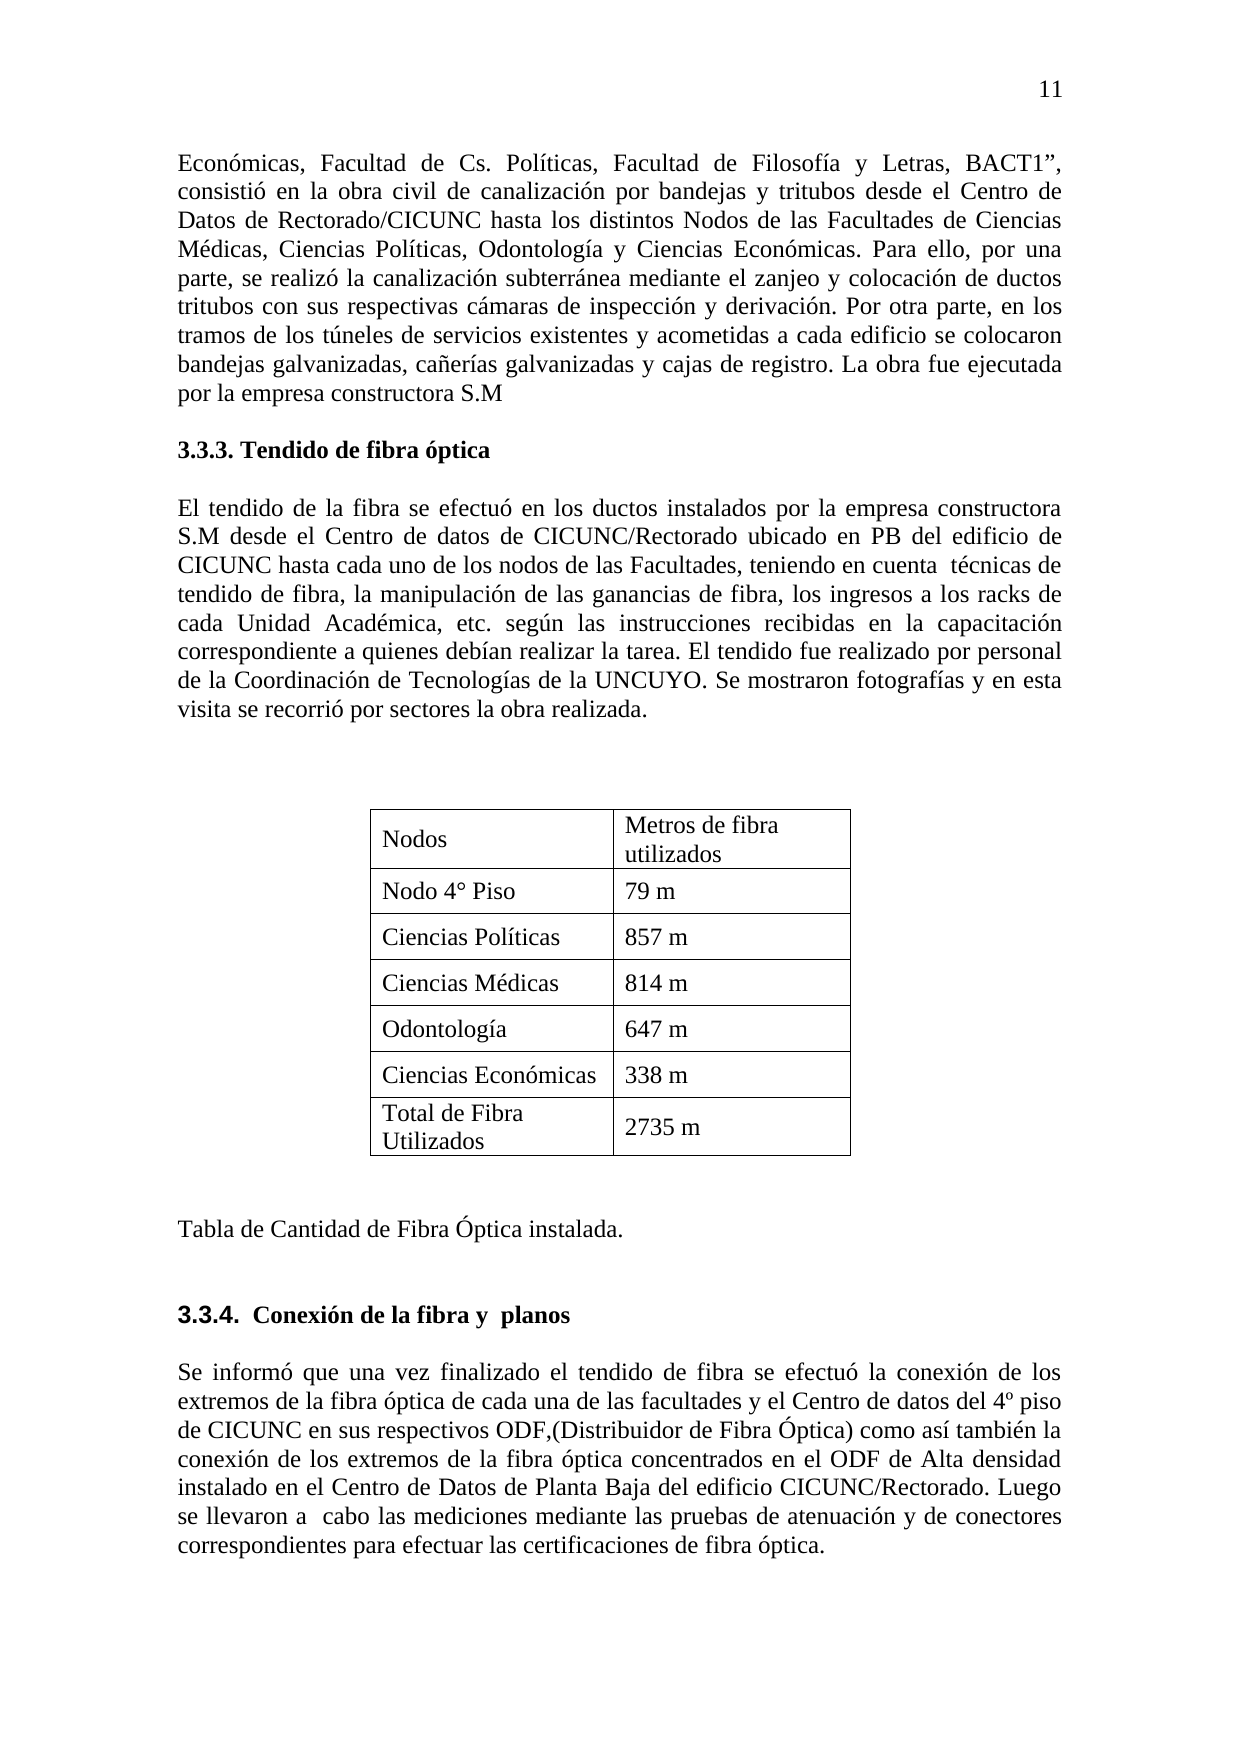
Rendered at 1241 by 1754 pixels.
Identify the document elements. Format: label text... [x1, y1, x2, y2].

table_cell 79 m [614, 869, 850, 913]
table_cell Odontología [371, 1006, 613, 1051]
table_cell 647 m [614, 1006, 850, 1051]
text Se informó que una vez finalizado el tendido de fibra se efectuó la conexión de los extremos de la fibra óptica de cada una de las facultades y el Centro de datos del 4º piso de CICUNC en sus respectivos ODF,(Distribuidor de Fibra Óptica) como así también la conexión de los extremos de la fibra óptica concentrados en el ODF de Alta densidad instalado en el Centro de Datos de Planta Baja del edificio CICUNC/Rectorado. Luego se llevaron a cabo las mediciones mediante las pruebas de atenuación y de conectores correspondientes para efectuar las certificaciones de fibra óptica. [177, 1357, 1063, 1559]
table_cell Ciencias Políticas [371, 914, 613, 959]
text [177, 148, 1063, 406]
table_cell Ciencias Médicas [371, 960, 613, 1005]
table_cell Nodo 4° Piso [371, 869, 613, 913]
table_header Metros de fibra utilizados [614, 810, 850, 867]
table_header Nodos [371, 810, 613, 867]
table_cell 857 m [614, 914, 850, 959]
list Conexión de la fibra y planos [177, 1300, 1063, 1329]
table_cell 338 m [614, 1052, 850, 1097]
table_cell Ciencias Económicas [371, 1052, 613, 1097]
text El tendido de la fibra se efectuó en los ductos instalados por la empresa constructora S.M desde el Centro de datos de CICUNC/Rectorado ubicado en PB del edificio de CICUNC hasta cada uno de los nodos de las Facultades, teniendo en cuenta técnicas de tendido de fibra, la manipulación de las ganancias de fibra, los ingresos a los racks de cada Unidad Académica, etc. según las instrucciones recibidas en la capacitación correspondiente a quienes debían realizar la tarea. El tendido fue realizado por personal de la Coordinación de Tecnologías de la UNCUYO. Se mostraron fotografías y en esta visita se recorrió por sectores la obra realizada. [177, 493, 1063, 723]
text Tabla de Cantidad de Fibra Óptica instalada. [177, 1214, 1063, 1242]
table_cell 2735 m [614, 1098, 850, 1155]
table_cell Total de Fibra Utilizados [371, 1098, 613, 1155]
text 3.3.3. Tendido de fibra óptica [177, 435, 1063, 464]
table_cell 814 m [614, 960, 850, 1005]
